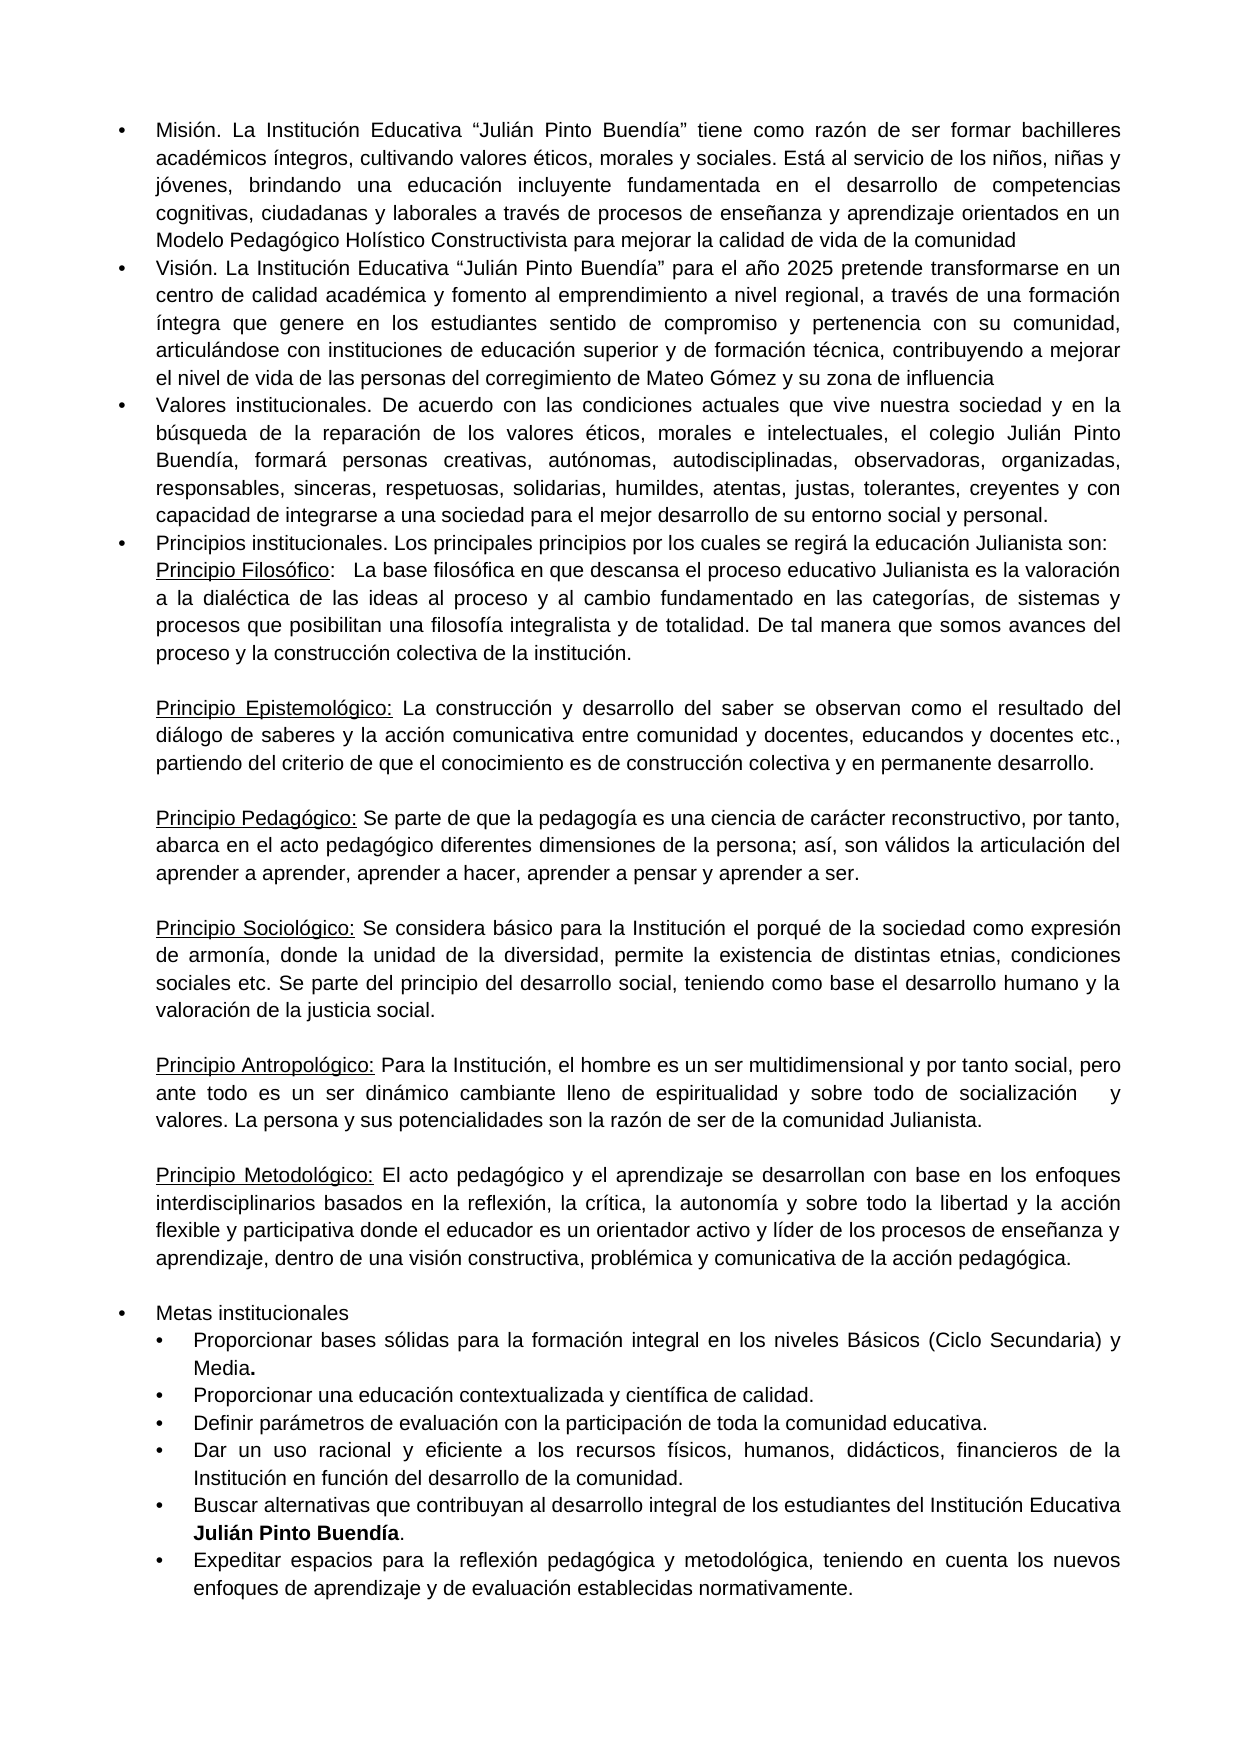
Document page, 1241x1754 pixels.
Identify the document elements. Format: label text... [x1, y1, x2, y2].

text Principio Epistemológico: La construcción y desarrollo del saber se observan como el resultado del diálogo de saberes y la acción comunicativa entre comunidad y docentes, educandos y docentes etc., partiendo del criterio de que el conocimiento es de construcción colectiva y en permanente desarrollo. [156, 696, 1122, 774]
list Dar un uso racional y eficiente a los recursos físicos, humanos, didácticos, financieros de la Institución en función del desarrollo de la comunidad. [156, 1438, 1122, 1489]
list Proporcionar una educación contextualizada y científica de calidad. [156, 1383, 1122, 1407]
text Principio Antropológico: Para la Institución, el hombre es un ser multidimensional y por tanto social, pero ante todo es un ser dinámico cambiante lleno de espiritualidad y sobre todo de socialización y valores. La persona y sus potencialidades son la razón de ser de la comunidad Julianista. [156, 1053, 1122, 1132]
list Principios institucionales. Los principales principios por los cuales se regirá la educación Julianista son: [118, 531, 1122, 554]
list Misión. La Institución Educativa “Julián Pinto Buendía” tiene como razón de ser formar bachilleres académicos íntegros, cultivando valores éticos, morales y sociales. Está al servicio de los niños, niñas y jóvenes, brindando una educación incluyente fundamentada en el desarrollo de competencias cognitivas, ciudadanas y laborales a través de procesos de enseñanza y aprendizaje orientados en un Modelo Pedagógico Holístico Constructivista para mejorar la calidad de vida de la comunidad [118, 118, 1122, 252]
list Definir parámetros de evaluación con la participación de toda la comunidad educativa. [156, 1411, 1122, 1434]
list Buscar alternativas que contribuyan al desarrollo integral de los estudiantes del Institución Educativa Julián Pinto Buendía. [156, 1493, 1122, 1544]
text Principio Pedagógico: Se parte de que la pedagogía es una ciencia de carácter reconstructivo, por tanto, abarca en el acto pedagógico diferentes dimensiones de la persona; así, son válidos la articulación del aprender a aprender, aprender a hacer, aprender a pensar y aprender a ser. [156, 806, 1122, 884]
text Principio Filosófico: La base filosófica en que descansa el proceso educativo Julianista es la valoración a la dialéctica de las ideas al proceso y al cambio fundamentado en las categorías, de sistemas y procesos que posibilitan una filosofía integralista y de totalidad. De tal manera que somos avances del proceso y la construcción colectiva de la institución. [156, 558, 1122, 664]
list Valores institucionales. De acuerdo con las condiciones actuales que vive nuestra sociedad y en la búsqueda de la reparación de los valores éticos, morales e intelectuales, el colegio Julián Pinto Buendía, formará personas creativas, autónomas, autodisciplinadas, observadoras, organizadas, responsables, sinceras, respetuosas, solidarias, humildes, atentas, justas, tolerantes, creyentes y con capacidad de integrarse a una sociedad para el mejor desarrollo de su entorno social y personal. [118, 393, 1122, 527]
text Principio Sociológico: Se considera básico para la Institución el porqué de la sociedad como expresión de armonía, donde la unidad de la diversidad, permite la existencia de distintas etnias, condiciones sociales etc. Se parte del principio del desarrollo social, teniendo como base el desarrollo humano y la valoración de la justicia social. [156, 916, 1122, 1022]
list Expeditar espacios para la reflexión pedagógica y metodológica, teniendo en cuenta los nuevos enfoques de aprendizaje y de evaluación establecidas normativamente. [156, 1548, 1122, 1599]
list Visión. La Institución Educativa “Julián Pinto Buendía” para el año 2025 pretende transformarse en un centro de calidad académica y fomento al emprendimiento a nivel regional, a través de una formación íntegra que genere en los estudiantes sentido de compromiso y pertenencia con su comunidad, articulándose con instituciones de educación superior y de formación técnica, contribuyendo a mejorar el nivel de vida de las personas del corregimiento de Mateo Gómez y su zona de influencia [118, 256, 1122, 389]
list Proporcionar bases sólidas para la formación integral en los niveles Básicos (Ciclo Secundaria) y Media. [156, 1328, 1122, 1379]
text Principio Metodológico: El acto pedagógico y el aprendizaje se desarrollan con base en los enfoques interdisciplinarios basados en la reflexión, la crítica, la autonomía y sobre todo la libertad y la acción flexible y participativa donde el educador es un orientador activo y líder de los procesos de enseñanza y aprendizaje, dentro de una visión constructiva, problémica y comunicativa de la acción pedagógica. [156, 1163, 1122, 1269]
list Metas institucionales [118, 1301, 1122, 1324]
